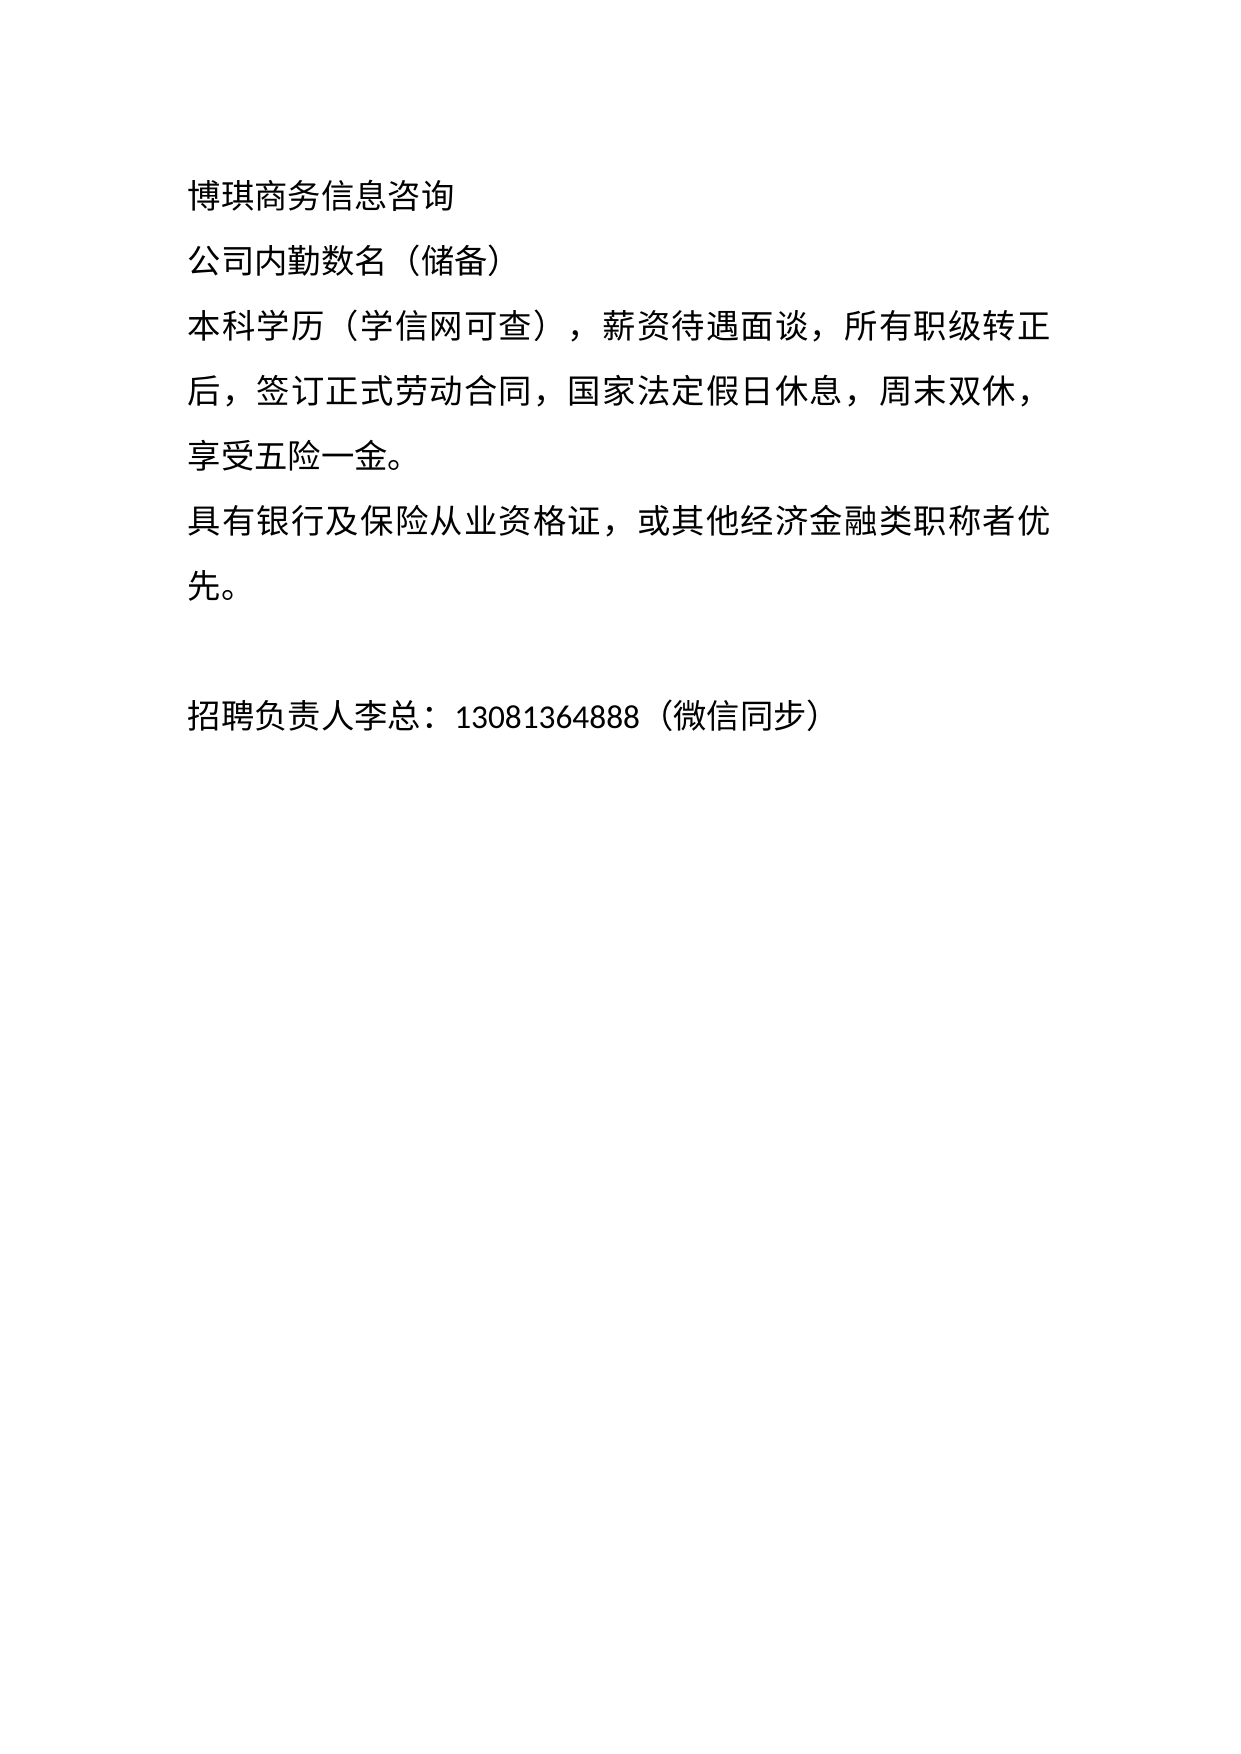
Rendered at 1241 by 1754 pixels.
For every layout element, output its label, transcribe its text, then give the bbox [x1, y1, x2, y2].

text 博琪商务信息咨询 [187, 162, 1053, 227]
text 本科学历（学信网可查），薪资待遇面谈，所有职级转正后，签订正式劳动合同，国家法定假日休息，周末双休，享受五险一金。 [187, 292, 1053, 487]
text 具有银行及保险从业资格证，或其他经济金融类职称者优先。 [187, 487, 1053, 617]
text 公司内勤数名（储备） [187, 227, 1053, 292]
text 招聘负责人李总：13081364888（微信同步） [187, 682, 1053, 747]
